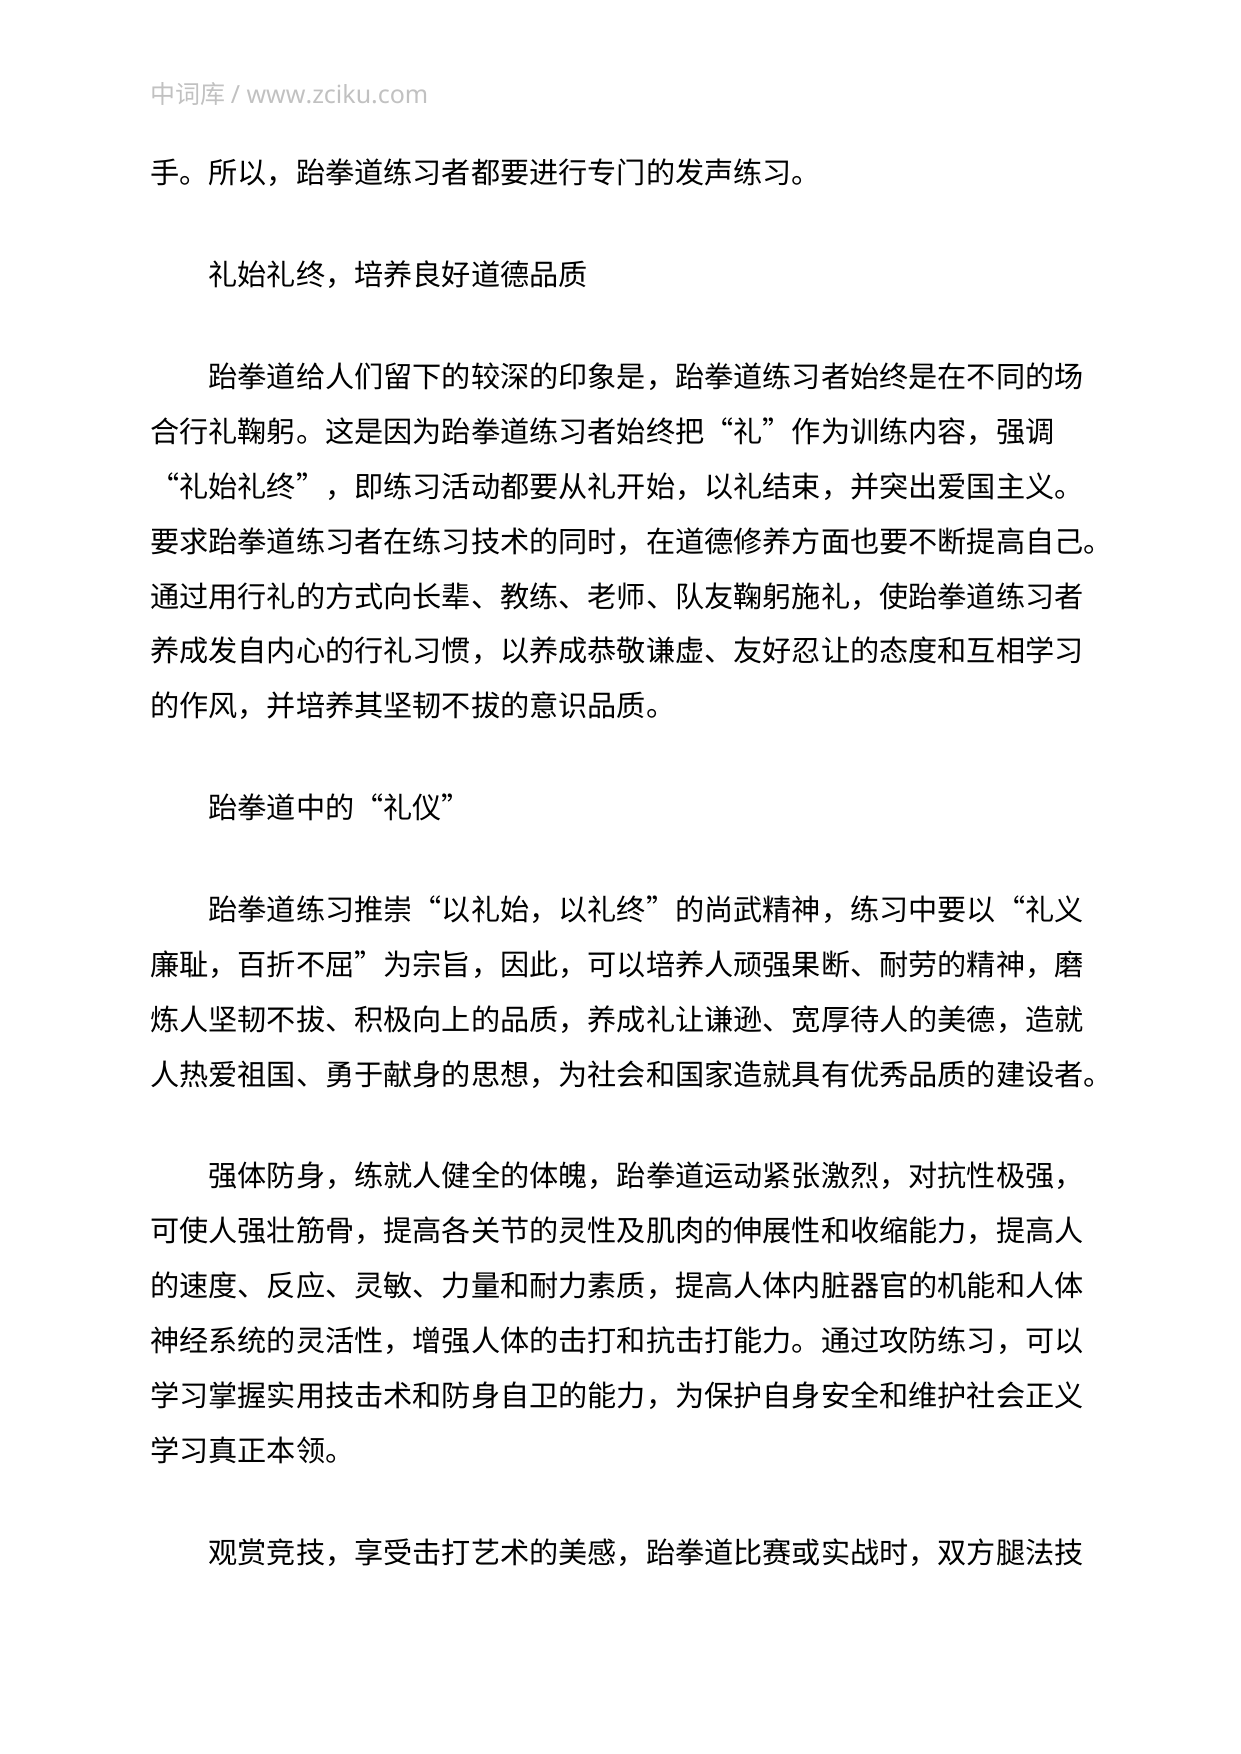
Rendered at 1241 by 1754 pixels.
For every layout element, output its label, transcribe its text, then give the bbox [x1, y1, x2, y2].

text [150, 1529, 1090, 1571]
text 跆拳道给人们留下的较深的印象是，跆拳道练习者始终是在不同的场合行礼鞠躬。这是因为跆拳道练习者始终把“礼”作为训练内容，强调“礼始礼终”，即练习活动都要从礼开始，以礼结束，并突出爱国主义。要求跆拳道练习者在练习技术的同时，在道德修养方面也要不断提高自己。通过用行礼的方式向长辈、教练、老师、队友鞠躬施礼，使跆拳道练习者养成发自内心的行礼习惯，以养成恭敬谦虚、友好忍让的态度和互相学习的作风，并培养其坚韧不拔的意识品质。 [150, 353, 1090, 725]
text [150, 150, 1090, 192]
text 跆拳道中的“礼仪” [150, 785, 1090, 827]
text 礼始礼终，培养良好道德品质 [150, 252, 1090, 294]
text 跆拳道练习推崇“以礼始，以礼终”的尚武精神，练习中要以“礼义廉耻，百折不屈”为宗旨，因此，可以培养人顽强果断、耐劳的精神，磨炼人坚韧不拔、积极向上的品质，养成礼让谦逊、宽厚待人的美德，造就人热爱祖国、勇于献身的思想，为社会和国家造就具有优秀品质的建设者。 [150, 886, 1090, 1093]
text 强体防身，练就人健全的体魄，跆拳道运动紧张激烈，对抗性极强，可使人强壮筋骨，提高各关节的灵性及肌肉的伸展性和收缩能力，提高人的速度、反应、灵敏、力量和耐力素质，提高人体内脏器官的机能和人体神经系统的灵活性，增强人体的击打和抗击打能力。通过攻防练习，可以学习掌握实用技击术和防身自卫的能力，为保护自身安全和维护社会正义学习真正本领。 [150, 1153, 1090, 1470]
